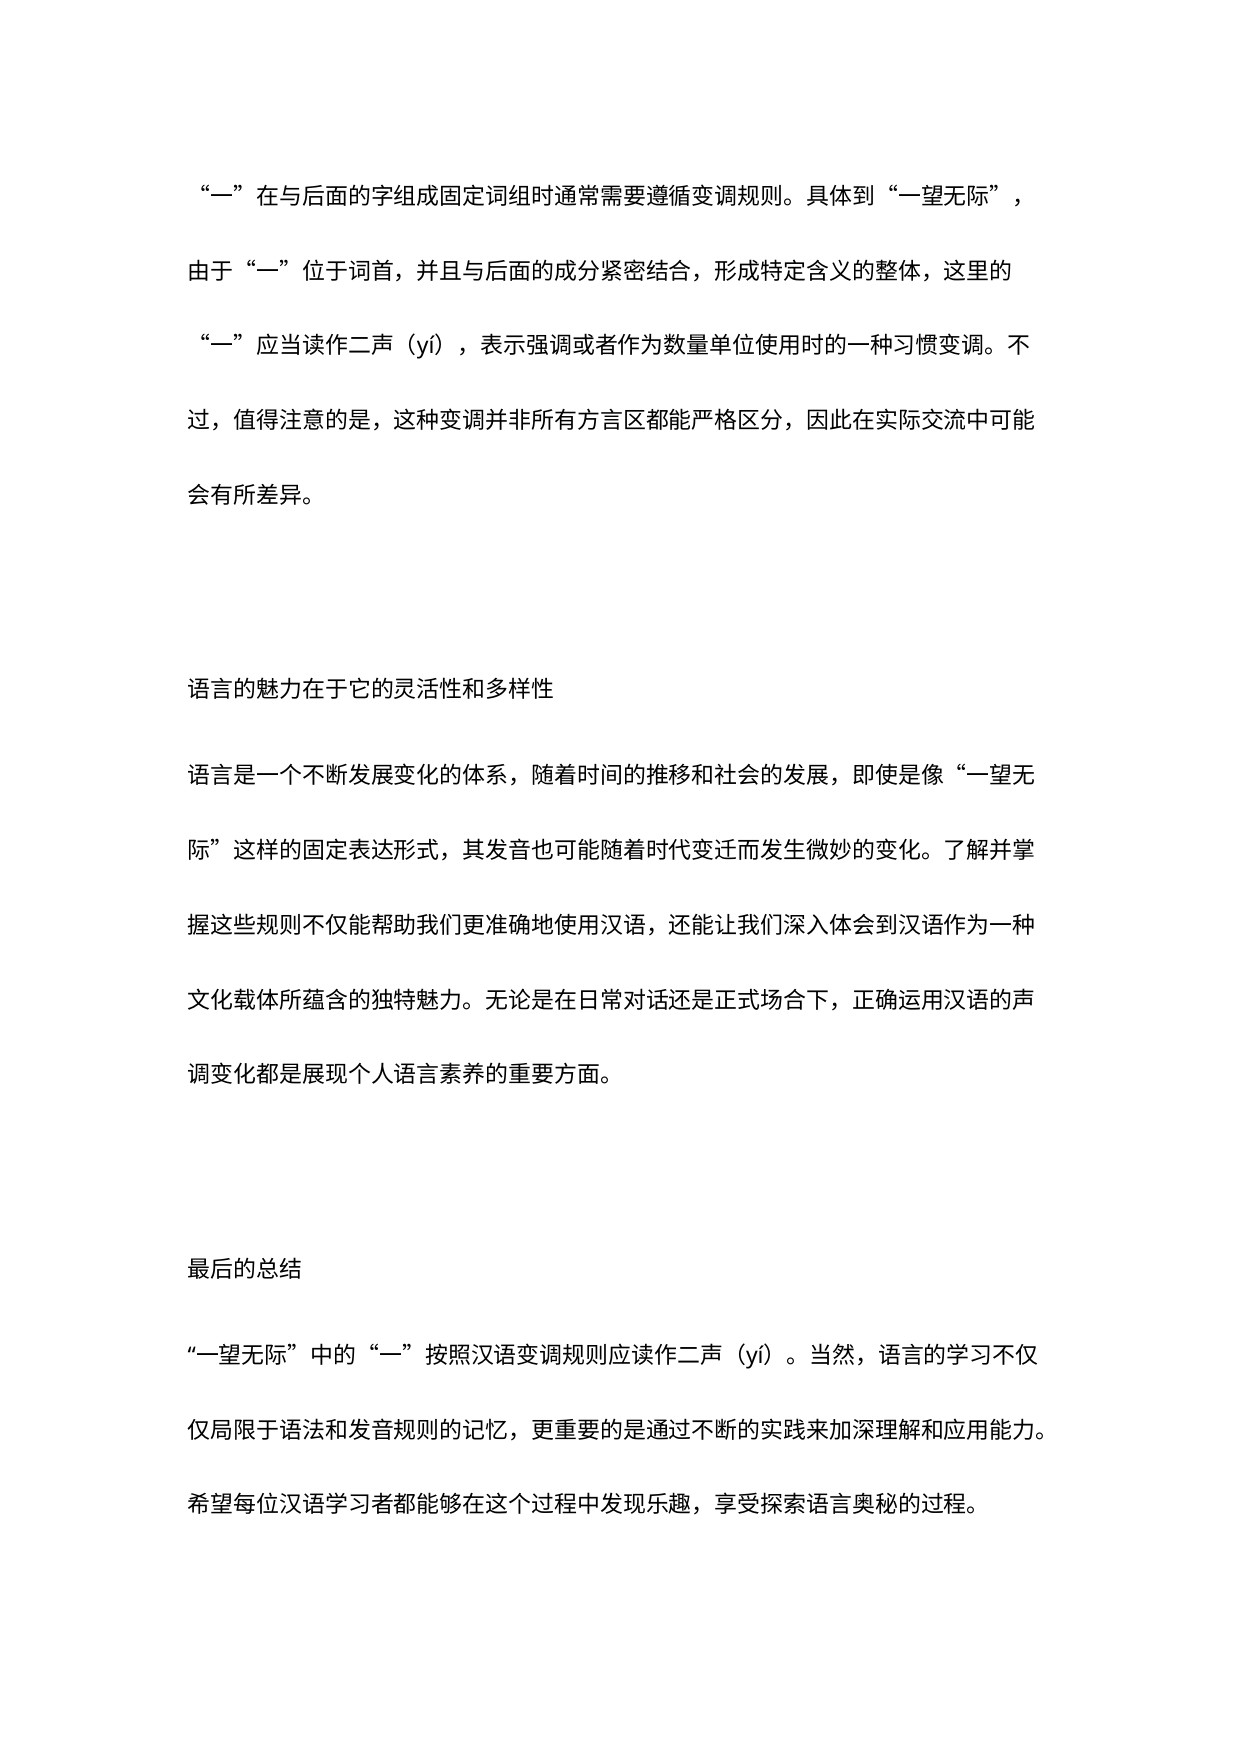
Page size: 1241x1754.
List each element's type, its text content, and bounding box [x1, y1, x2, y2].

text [187, 162, 1053, 526]
text 语言的魅力在于它的灵活性和多样性 [187, 655, 1053, 720]
text 语言是一个不断发展变化的体系，随着时间的推移和社会的发展，即使是像“一望无际”这样的固定表达形式，其发音也可能随着时代变迁而发生微妙的变化。了解并掌握这些规则不仅能帮助我们更准确地使用汉语，还能让我们深入体会到汉语作为一种文化载体所蕴含的独特魅力。无论是在日常对话还是正式场合下，正确运用汉语的声调变化都是展现个人语言素养的重要方面。 [187, 742, 1053, 1105]
text “一望无际”中的“一”按照汉语变调规则应读作二声（yí）。当然，语言的学习不仅仅局限于语法和发音规则的记忆，更重要的是通过不断的实践来加深理解和应用能力。希望每位汉语学习者都能够在这个过程中发现乐趣，享受探索语言奥秘的过程。 [187, 1321, 1053, 1536]
text 最后的总结 [187, 1234, 1053, 1299]
